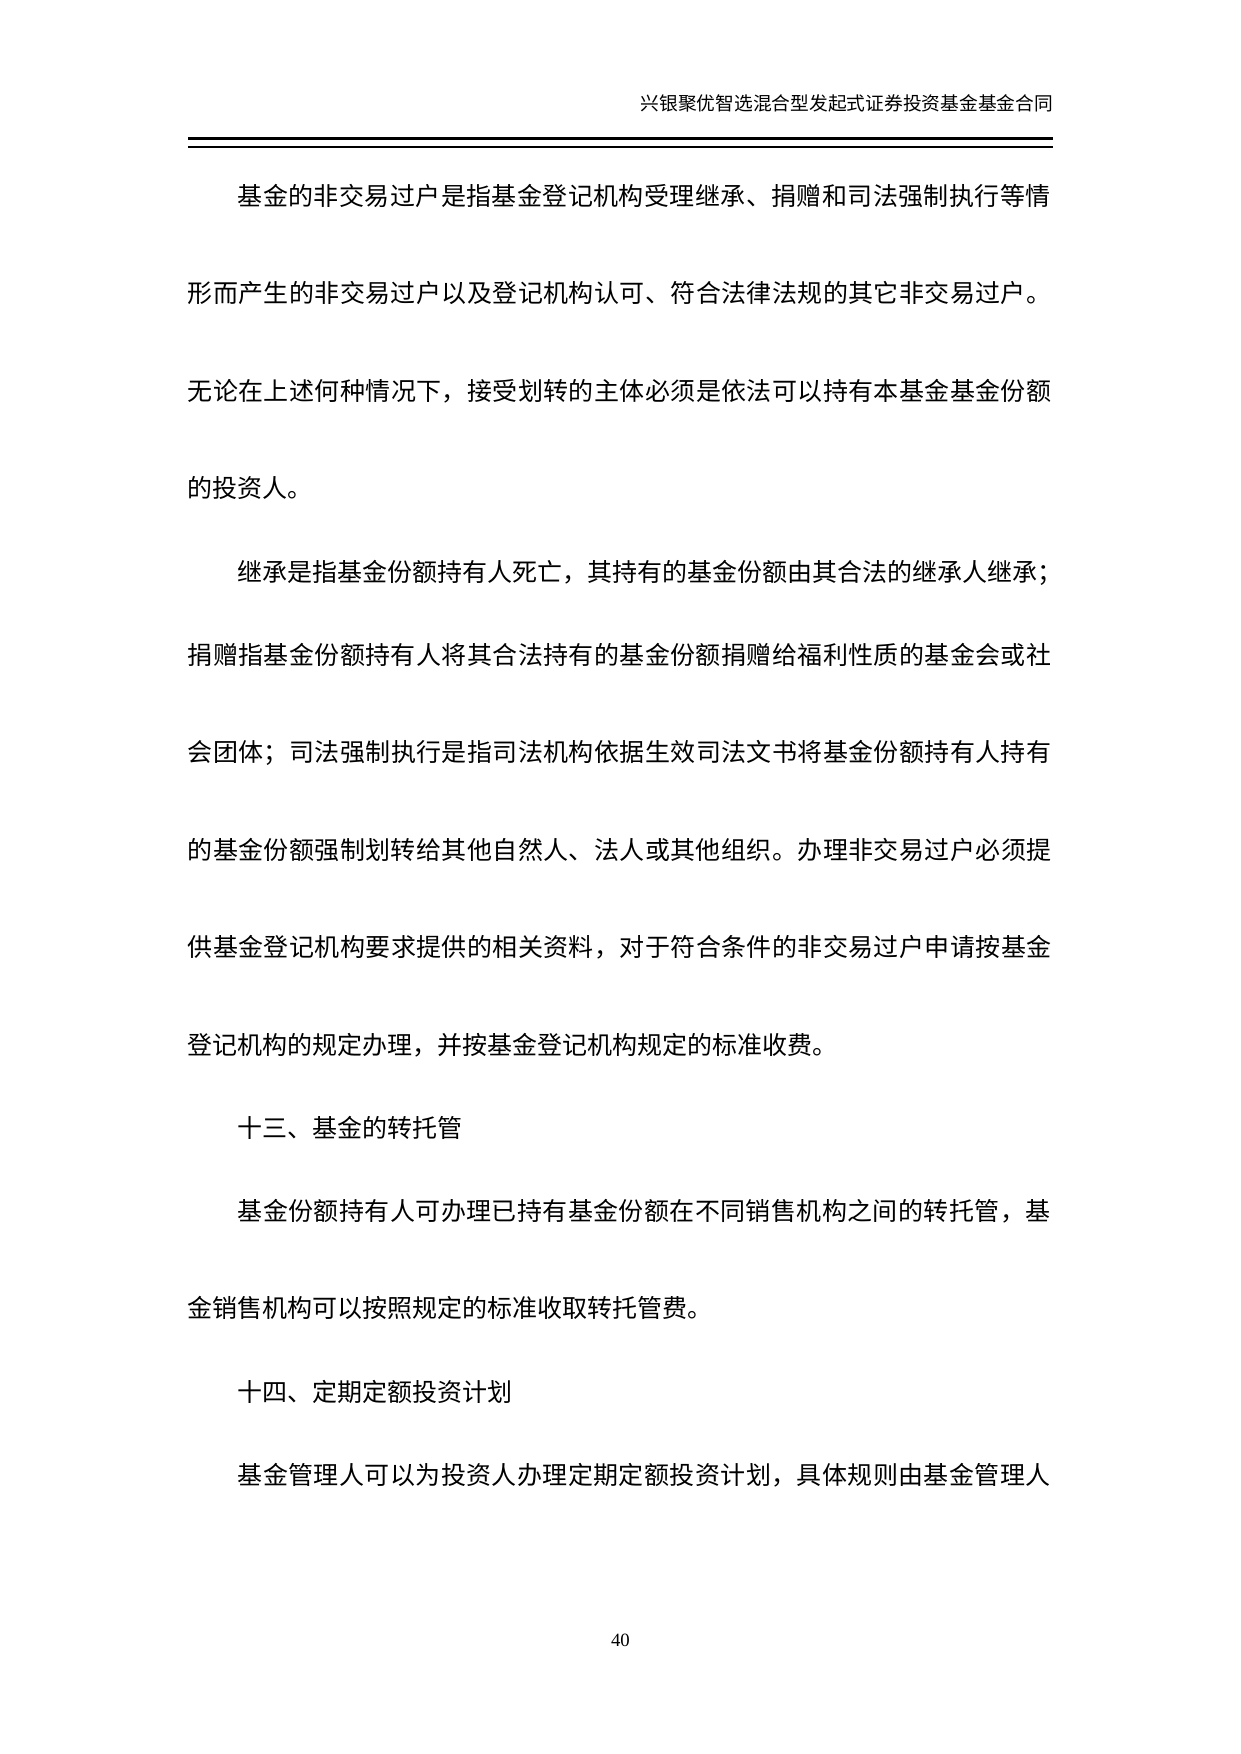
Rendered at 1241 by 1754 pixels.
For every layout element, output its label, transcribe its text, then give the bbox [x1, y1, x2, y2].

text 基金份额持有人可办理已持有基金份额在不同销售机构之间的转托管，基金销售机构可以按照规定的标准收取转托管费。 [187, 1177, 1053, 1339]
text 捐赠指基金份额持有人将其合法持有的基金份额捐赠给福利性质的基金会或社会团体；司法强制执行是指司法机构依据生效司法文书将基金份额持有人持有的基金份额强制划转给其他自然人、法人或其他组织。办理非交易过户必须提供基金登记机构要求提供的相关资料，对于符合条件的非交易过户申请按基金登记机构的规定办理，并按基金登记机构规定的标准收费。 [187, 621, 1053, 1076]
text 十四、定期定额投资计划 [187, 1358, 1053, 1423]
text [187, 1441, 1053, 1506]
text 十三、基金的转托管 [187, 1094, 1053, 1159]
text 基金的非交易过户是指基金登记机构受理继承、捐赠和司法强制执行等情形而产生的非交易过户以及登记机构认可、符合法律法规的其它非交易过户。无论在上述何种情况下，接受划转的主体必须是依法可以持有本基金基金份额的投资人。 [187, 162, 1053, 519]
text 继承是指基金份额持有人死亡，其持有的基金份额由其合法的继承人继承； [187, 538, 1053, 603]
